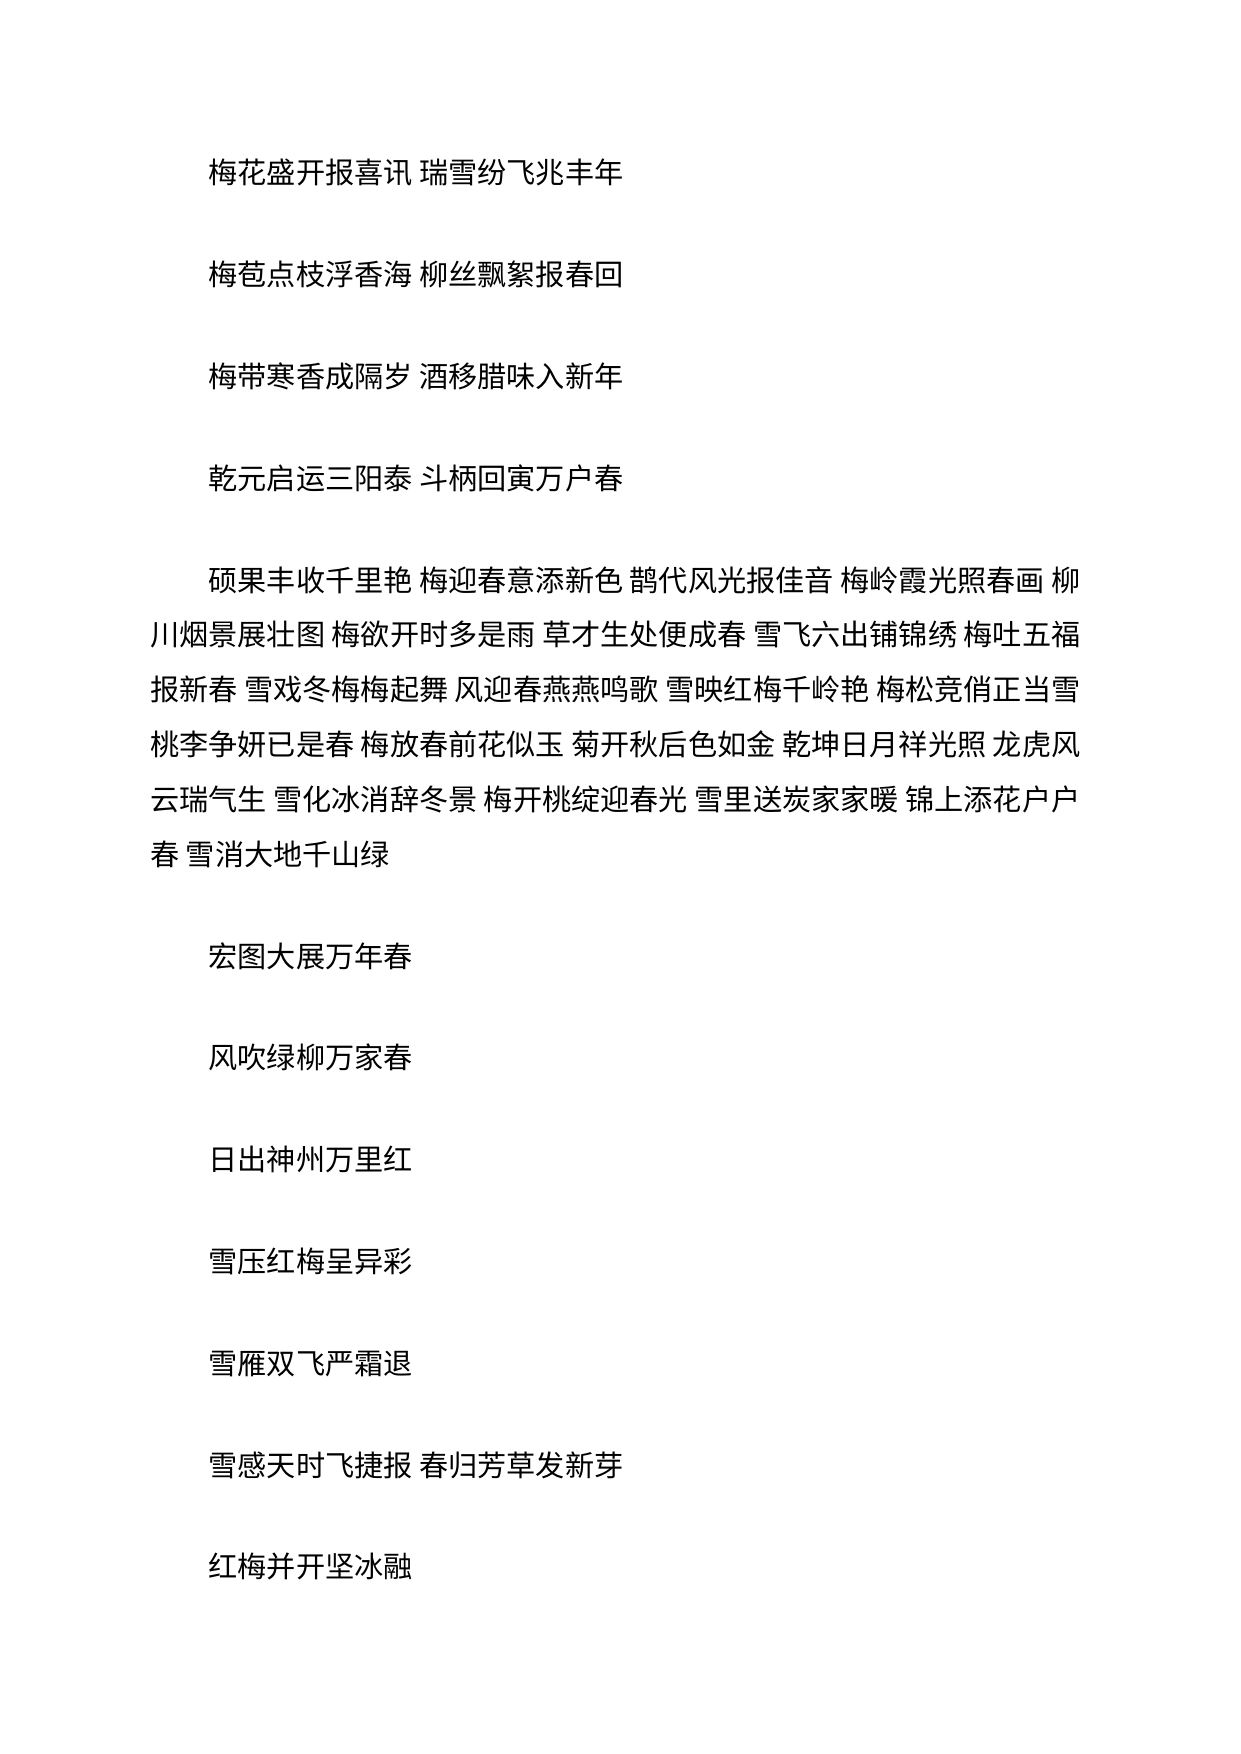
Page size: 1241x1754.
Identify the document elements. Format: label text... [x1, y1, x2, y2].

text 红梅并开坚冰融 [150, 1544, 1090, 1586]
text 梅带寒香成隔岁 酒移腊味入新年 [150, 353, 1090, 396]
text 硕果丰收千里艳 梅迎春意添新色 鹊代风光报佳音 梅岭霞光照春画 柳川烟景展壮图 梅欲开时多是雨 草才生处便成春 雪飞六出铺锦绣 梅吐五福报新春 雪戏冬梅梅起舞 风迎春燕燕鸣歌 雪映红梅千岭艳 梅松竞俏正当雪 桃李争妍已是春 梅放春前花似玉 菊开秋后色如金 乾坤日月祥光照 龙虎风云瑞气生 雪化冰消辞冬景 梅开桃绽迎春光 雪里送炭家家暖 锦上添花户户春 雪消大地千山绿 [150, 557, 1090, 874]
text 雪压红梅呈异彩 [150, 1239, 1090, 1281]
text 雪感天时飞捷报 春归芳草发新芽 [150, 1442, 1090, 1484]
text 风吹绿柳万家春 [150, 1035, 1090, 1077]
text 梅苞点枝浮香海 柳丝飘絮报春回 [150, 252, 1090, 294]
text 乾元启运三阳泰 斗柄回寅万户春 [150, 455, 1090, 498]
text 日出神州万里红 [150, 1137, 1090, 1179]
text 梅花盛开报喜讯 瑞雪纷飞兆丰年 [150, 150, 1090, 192]
text 雪雁双飞严霜退 [150, 1340, 1090, 1383]
text 宏图大展万年春 [150, 933, 1090, 976]
